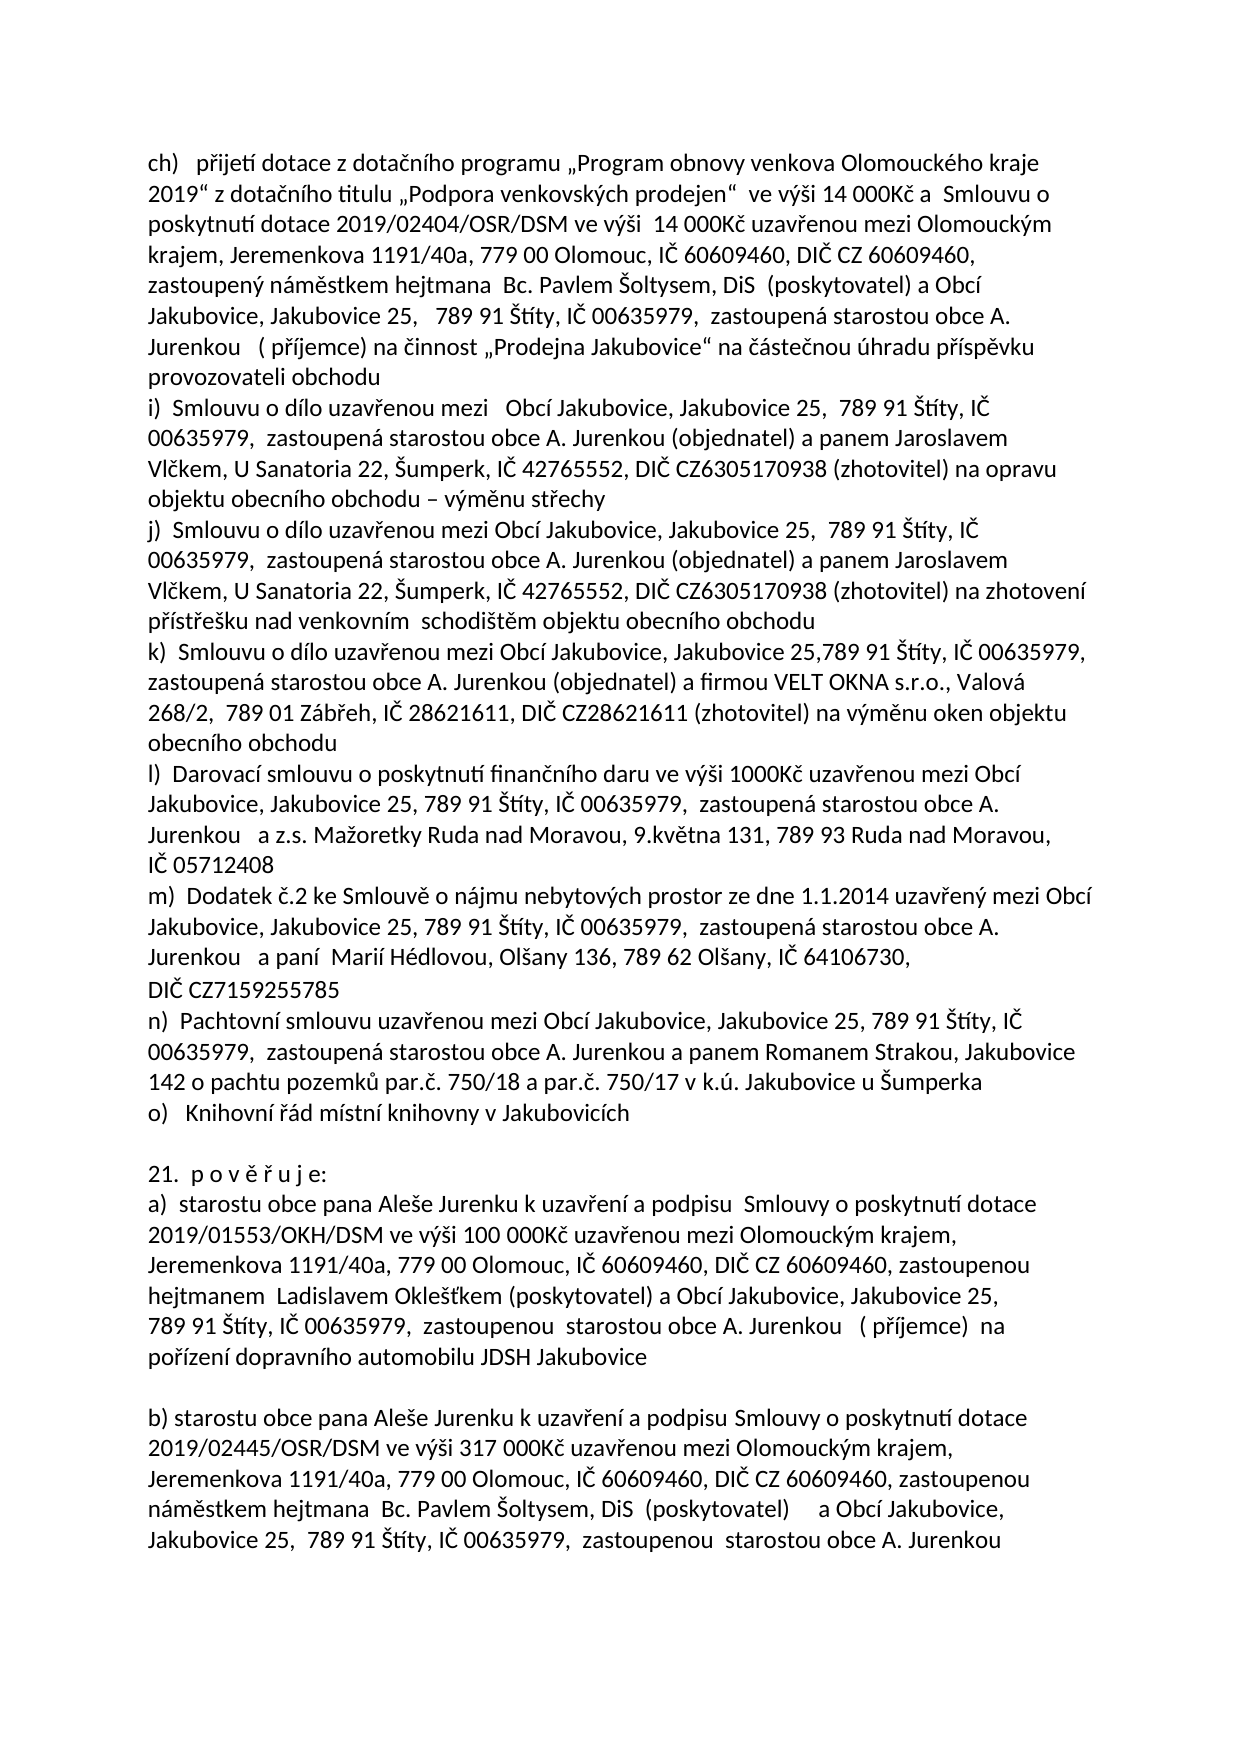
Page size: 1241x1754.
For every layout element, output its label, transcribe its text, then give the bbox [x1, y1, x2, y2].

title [148, 1402, 1093, 1554]
title i) Smlouvu o dílo uzavřenou mezi Obcí Jakubovice, Jakubovice 25, 789 91 Štíty, IČ 00635979, zastoupená starostou obce A. Jurenkou (objednatel) a panem Jaroslavem Vlčkem, U Sanatoria 22, Šumperk, IČ 42765552, DIČ CZ6305170938 (zhotovitel) na opravu objektu obecního obchodu – výměnu střechy [148, 392, 1093, 514]
text k) Smlouvu o dílo uzavřenou mezi Obcí Jakubovice, Jakubovice 25,789 91 Štíty, IČ 00635979, zastoupená starostou obce A. Jurenkou (objednatel) a firmou VELT OKNA s.r.o., Valová 268/2, 789 01 Zábřeh, IČ 28621611, DIČ CZ28621611 (zhotovitel) na výměnu oken objektu obecního obchodu [148, 636, 1093, 758]
title ch) přijetí dotace z dotačního programu „Program obnovy venkova Olomouckého kraje 2019“ z dotačního titulu „Podpora venkovských prodejen“ ve výši 14 000Kč a Smlouvu o poskytnutí dotace 2019/02404/OSR/DSM ve výši 14 000Kč uzavřenou mezi Olomouckým krajem, Jeremenkova 1191/40a, 779 00 Olomouc, IČ 60609460, DIČ CZ 60609460, zastoupený náměstkem hejtmana Bc. Pavlem Šoltysem, DiS (poskytovatel) a Obcí Jakubovice, Jakubovice 25, 789 91 Štíty, IČ 00635979, zastoupená starostou obce A. Jurenkou ( příjemce) na činnost „Prodejna Jakubovice“ na částečnou úhradu příspěvku provozovateli obchodu [148, 148, 1093, 392]
title n) Pachtovní smlouvu uzavřenou mezi Obcí Jakubovice, Jakubovice 25, 789 91 Štíty, IČ 00635979, zastoupená starostou obce A. Jurenkou a panem Romanem Strakou, Jakubovice 142 o pachtu pozemků par.č. 750/18 a par.č. 750/17 v k.ú. Jakubovice u Šumperka [148, 1005, 1093, 1097]
title a) starostu obce pana Aleše Jurenku k uzavření a podpisu Smlouvy o poskytnutí dotace 2019/01553/OKH/DSM ve výši 100 000Kč uzavřenou mezi Olomouckým krajem, Jeremenkova 1191/40a, 779 00 Olomouc, IČ 60609460, DIČ CZ 60609460, zastoupenou hejtmanem Ladislavem Oklešťkem (poskytovatel) a Obcí Jakubovice, Jakubovice 25, 789 91 Štíty, IČ 00635979, zastoupenou starostou obce A. Jurenkou ( příjemce) na pořízení dopravního automobilu JDSH Jakubovice [148, 1188, 1093, 1371]
title 21. p o v ě ř u j e: [148, 1158, 1093, 1188]
title l) Darovací smlouvu o poskytnutí finančního daru ve výši 1000Kč uzavřenou mezi Obcí Jakubovice, Jakubovice 25, 789 91 Štíty, IČ 00635979, zastoupená starostou obce A. Jurenkou a z.s. Mažoretky Ruda nad Moravou, 9.května 131, 789 93 Ruda nad Moravou, IČ 05712408 [148, 758, 1093, 880]
title m) Dodatek č.2 ke Smlouvě o nájmu nebytových prostor ze dne 1.1.2014 uzavřený mezi Obcí Jakubovice, Jakubovice 25, 789 91 Štíty, IČ 00635979, zastoupená starostou obce A. Jurenkou a paní Marií Hédlovou, Olšany 136, 789 62 Olšany, IČ 64106730, DIČ CZ7159255785 [148, 880, 1093, 1005]
title o) Knihovní řád místní knihovny v Jakubovicích [148, 1097, 1093, 1127]
title j) Smlouvu o dílo uzavřenou mezi Obcí Jakubovice, Jakubovice 25, 789 91 Štíty, IČ 00635979, zastoupená starostou obce A. Jurenkou (objednatel) a panem Jaroslavem Vlčkem, U Sanatoria 22, Šumperk, IČ 42765552, DIČ CZ6305170938 (zhotovitel) na zhotovení přístřešku nad venkovním schodištěm objektu obecního obchodu [148, 514, 1093, 636]
